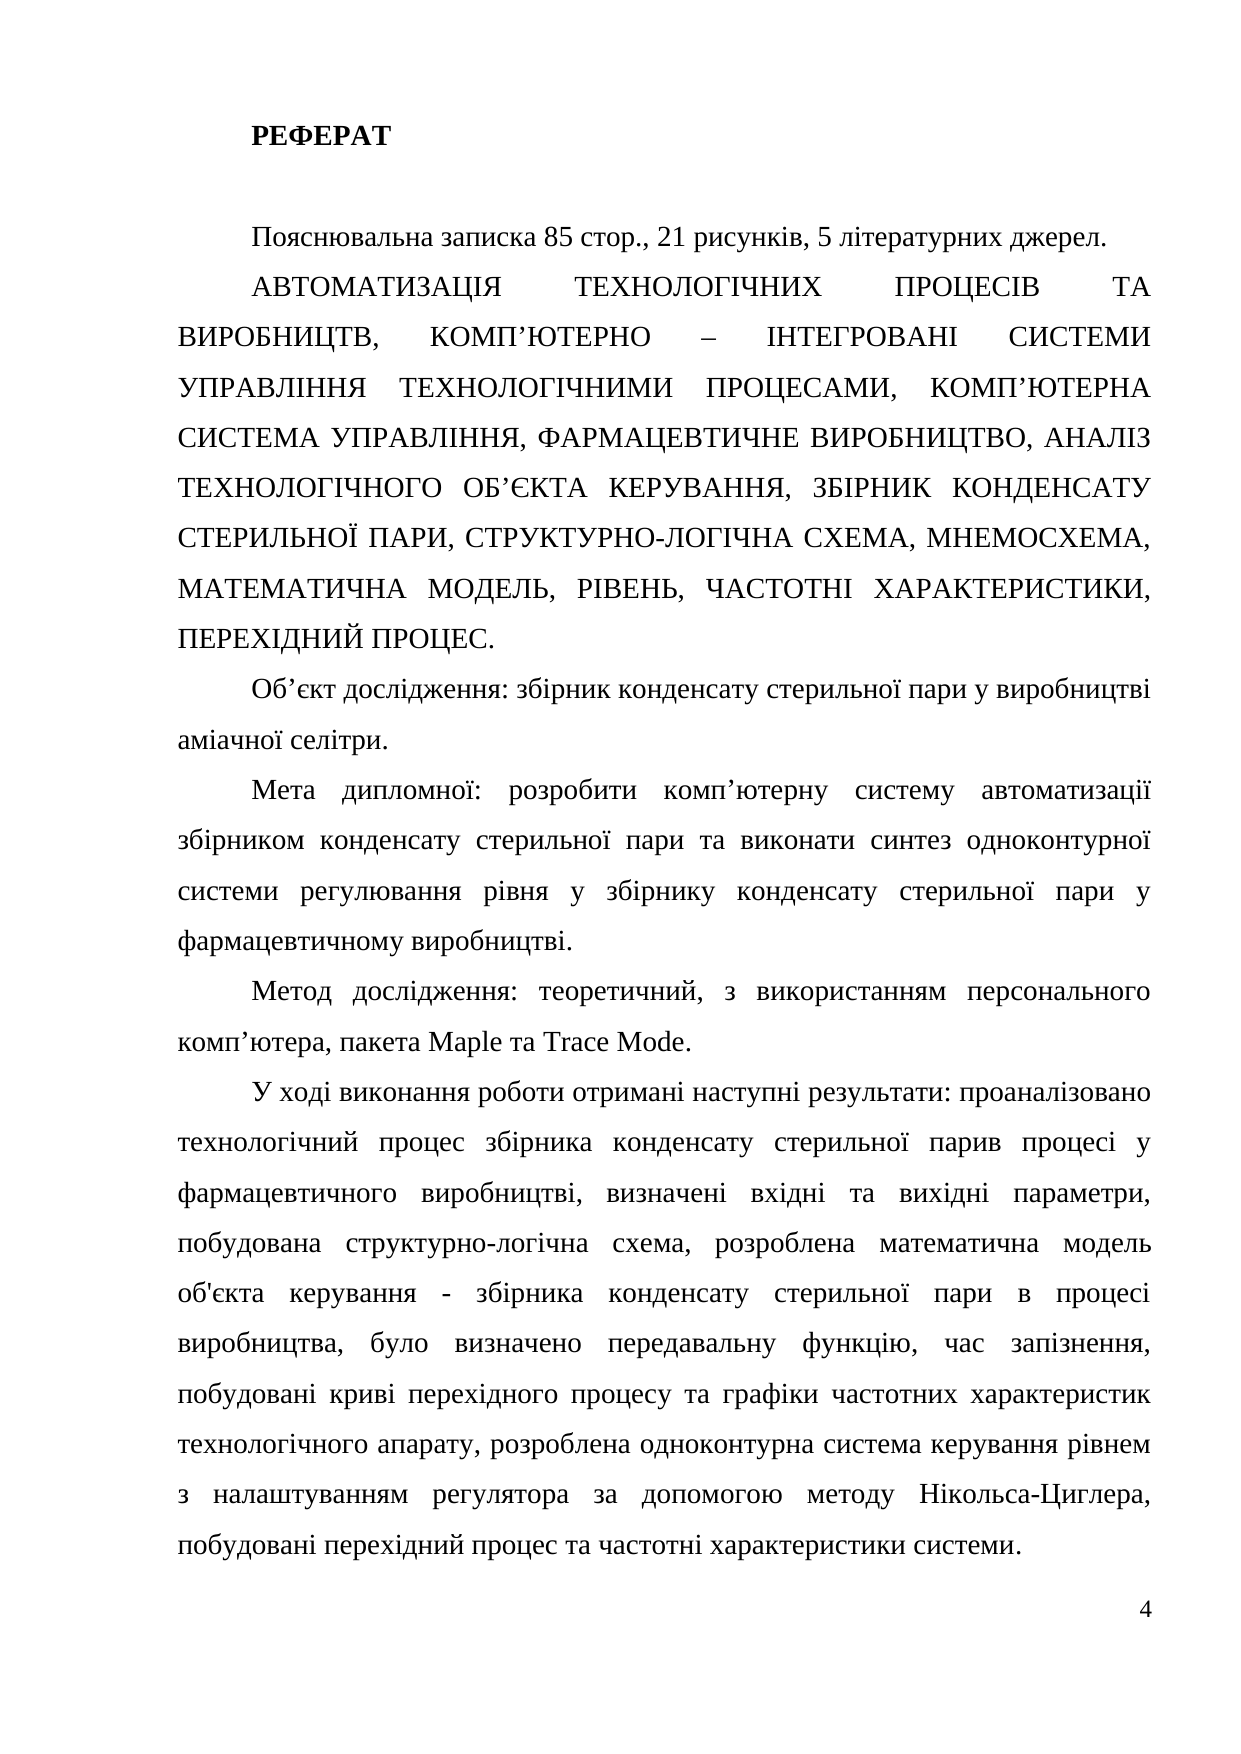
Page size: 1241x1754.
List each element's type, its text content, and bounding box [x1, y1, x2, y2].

text Метод дослідження: теоретичний, з використанням персонального комп’ютера, пакета Maple та Trace Mode. [177, 973, 1152, 1057]
text Пояснювальна записка 85 стор., 21 рисунків, 5 літературних джерел. [177, 219, 1152, 252]
text РЕФЕРАТ [177, 118, 1152, 152]
text У ході виконання роботи отримані наступні результати: проаналізовано технологічний процес збірника конденсату стерильної парив процесі у фармацевтичного виробництві, визначені вхідні та вихідні параметри, побудована структурно-логічна схема, розроблена математична модель об'єкта керування - збірника конденсату стерильної пари в процесі виробництва, було визначено передавальну функцію, час запізнення, побудовані криві перехідного процесу та графіки частотних характеристик технологічного апарату, розроблена одноконтурна система керування рівнем з налаштуванням регулятора за допомогою методу Нікольса-Циглера, побудовані перехідний процес та частотні характеристики системи. [177, 1074, 1152, 1560]
text Мета дипломної: розробити комп’ютерну систему автоматизації збірником конденсату стерильної пари та виконати синтез одноконтурної системи регулювання рівня у збірнику конденсату стерильної пари у фармацевтичному виробництві. [177, 772, 1152, 957]
text Об’єкт дослідження: збірник конденсату стерильної пари у виробництві аміачної селітри. [177, 672, 1152, 755]
text АВТОМАТИЗАЦІЯ ТЕХНОЛОГІЧНИХ ПРОЦЕСІВ ТА ВИРОБНИЦТВ, КОМП’ЮТЕРНО – ІНТЕГРОВАНІ СИСТЕМИ УПРАВЛІННЯ ТЕХНОЛОГІЧНИМИ ПРОЦЕСАМИ, КОМП’ЮТЕРНА СИСТЕМА УПРАВЛІННЯ, ФАРМАЦЕВТИЧНЕ ВИРОБНИЦТВО, АНАЛІЗ ТЕХНОЛОГІЧНОГО ОБ’ЄКТА КЕРУВАННЯ, ЗБІРНИК КОНДЕНСАТУ СТЕРИЛЬНОЇ ПАРИ, СТРУКТУРНО-ЛОГІЧНА СХЕМА, МНЕМОСХЕМА, МАТЕМАТИЧНА МОДЕЛЬ, РІВЕНЬ, ЧАСТОТНІ ХАРАКТЕРИСТИКИ, ПЕРЕХІДНИЙ ПРОЦЕС. [177, 269, 1152, 655]
